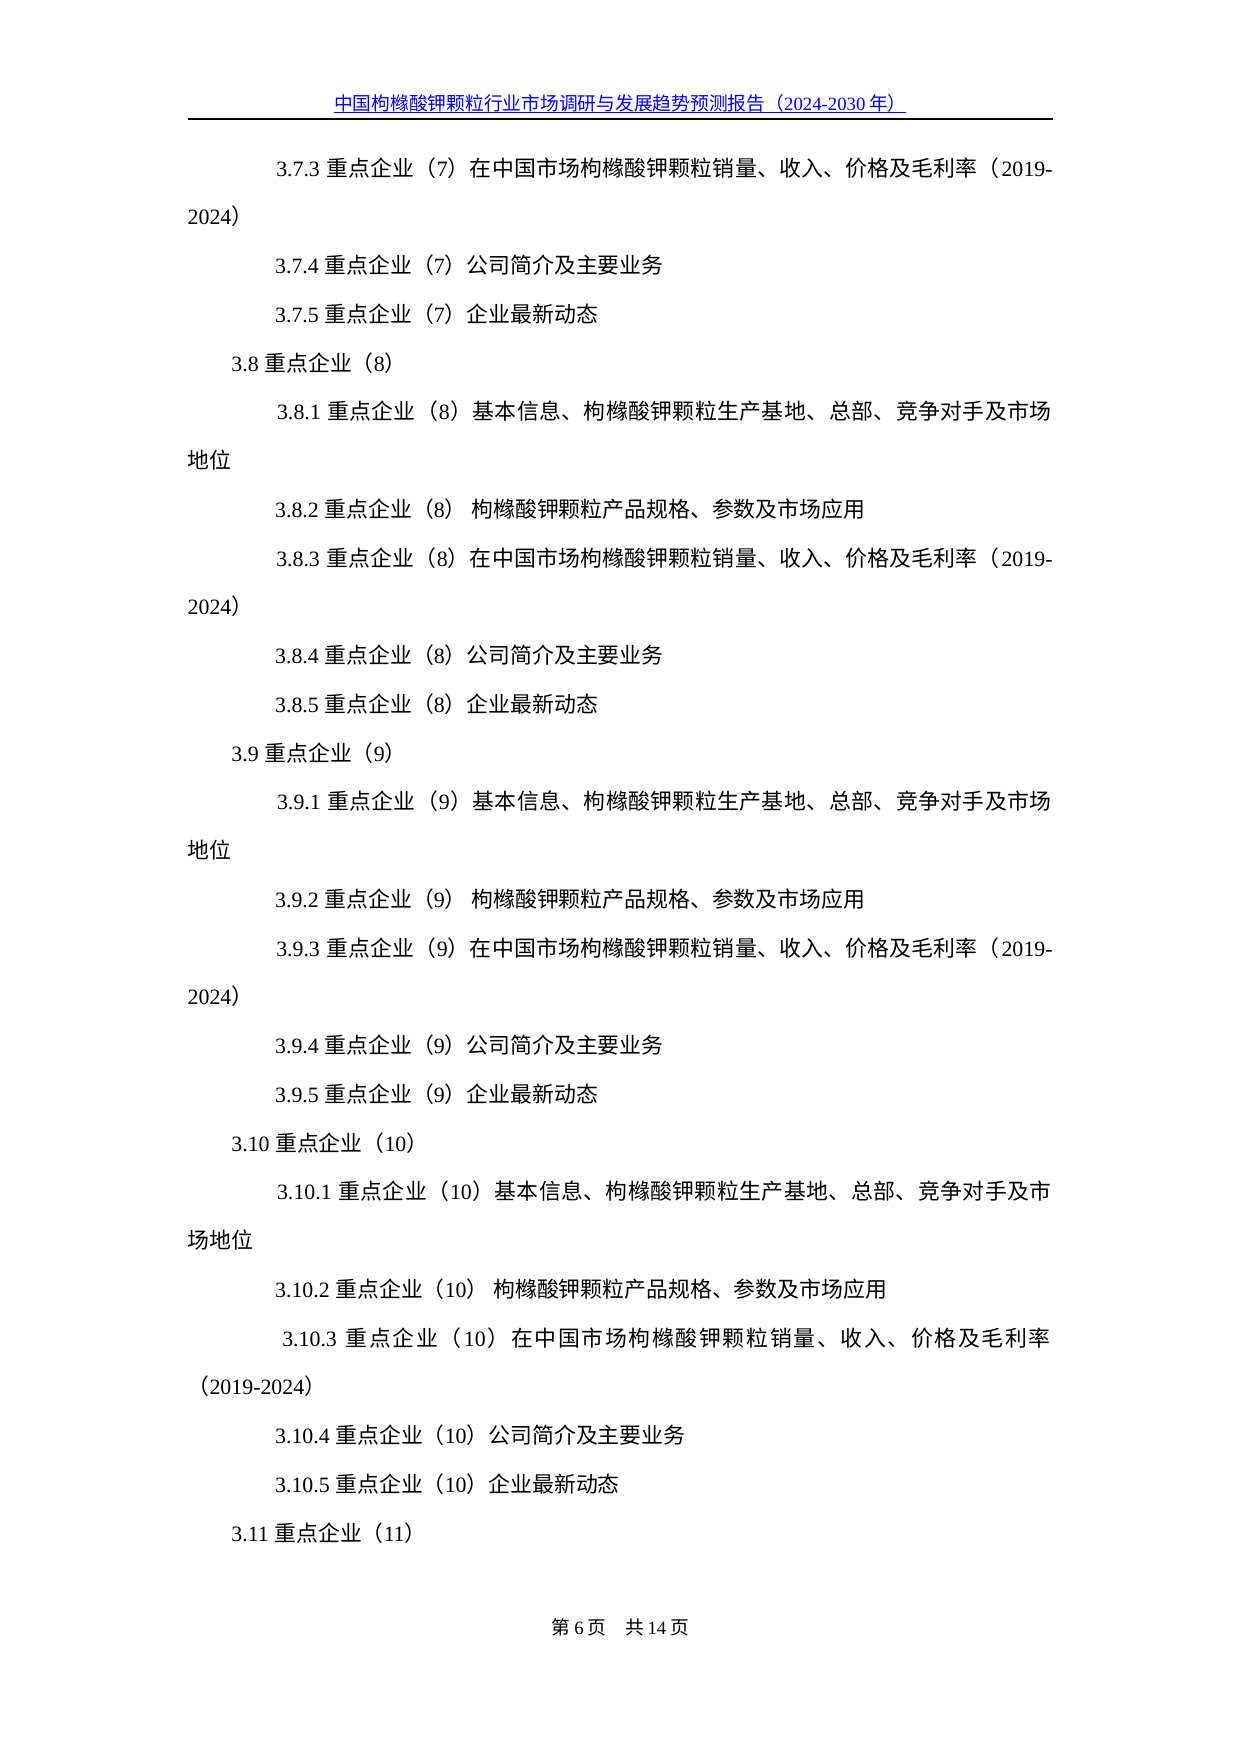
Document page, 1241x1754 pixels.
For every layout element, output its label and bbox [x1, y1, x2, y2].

text [187, 150, 1053, 1548]
